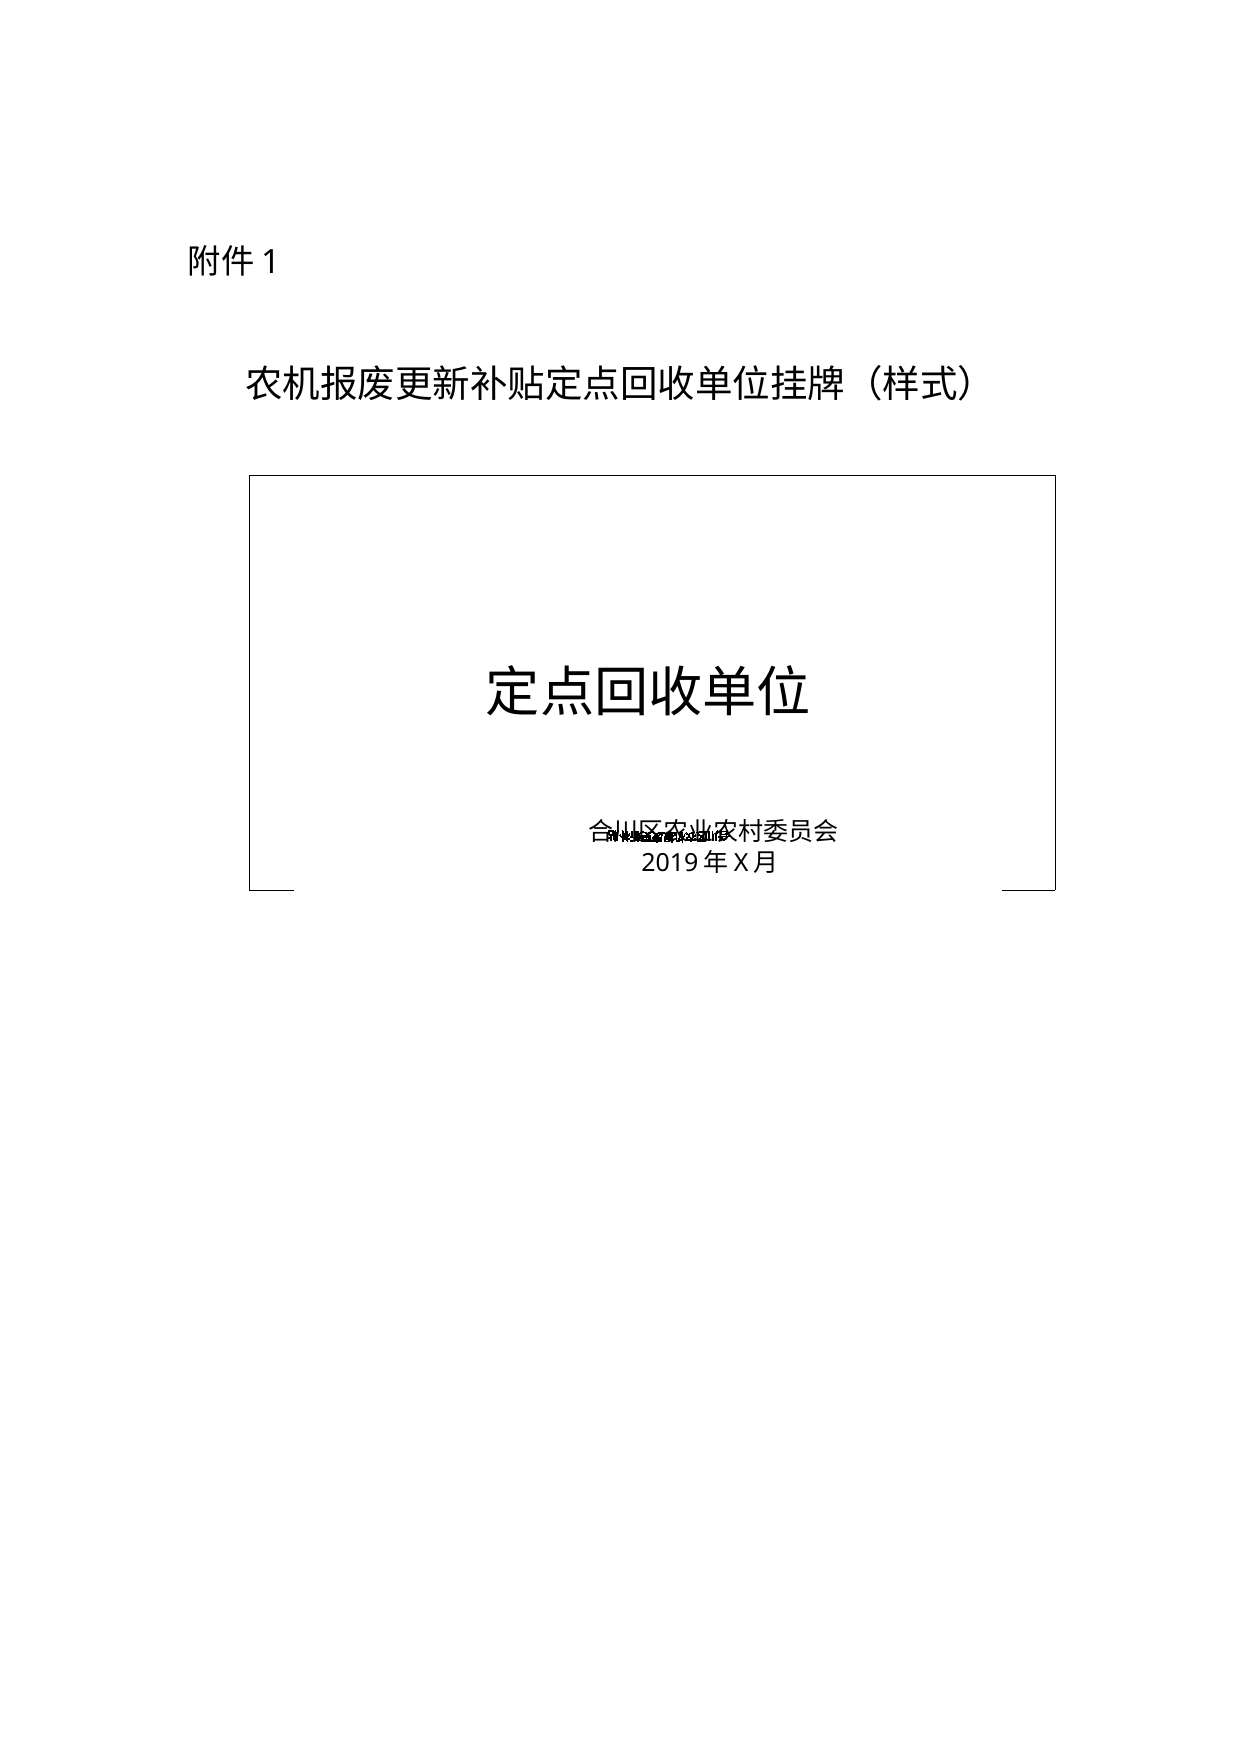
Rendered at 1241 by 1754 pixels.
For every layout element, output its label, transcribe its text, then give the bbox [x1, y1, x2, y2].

text 农机报废更新补贴定点回收单位挂牌（样式） [187, 349, 1053, 414]
text 附件1 [187, 227, 1053, 292]
